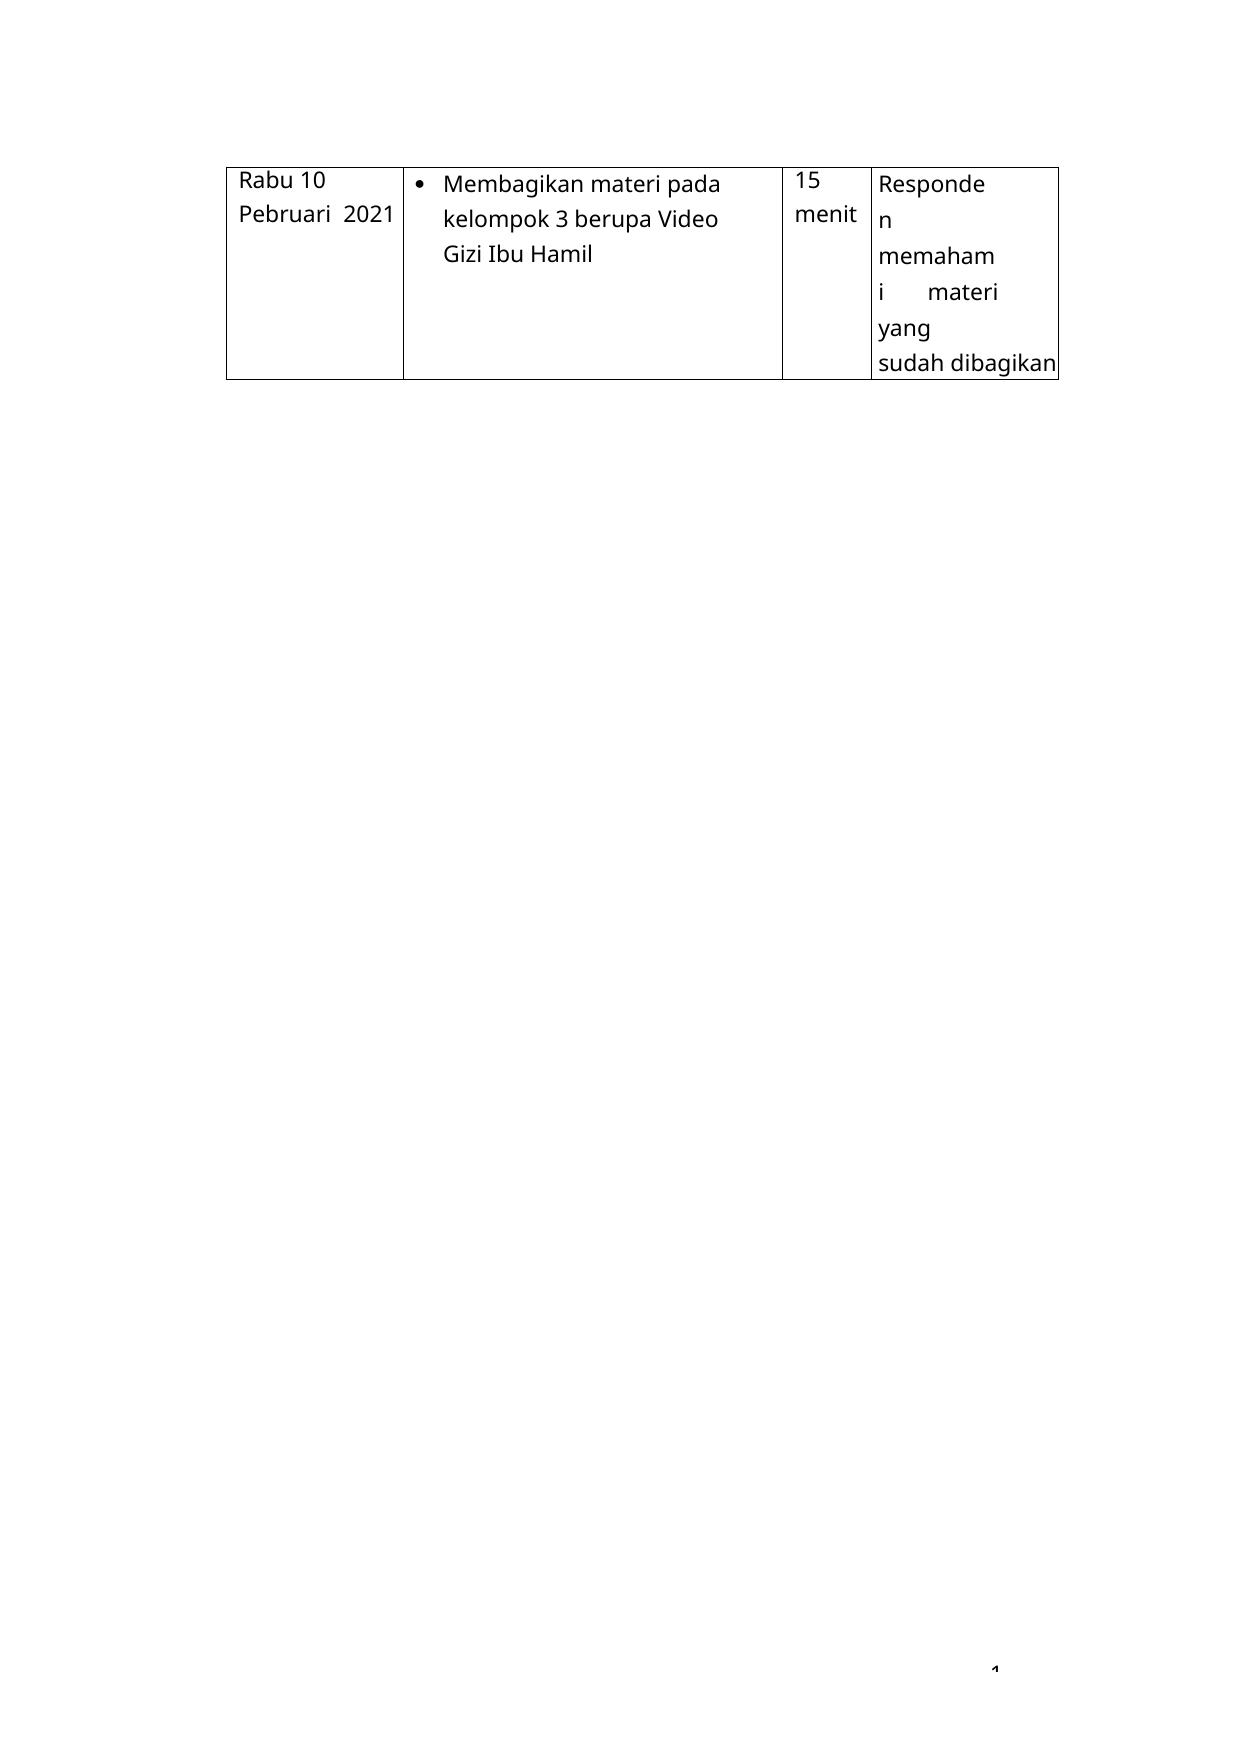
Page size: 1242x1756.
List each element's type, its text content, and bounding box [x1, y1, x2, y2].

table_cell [872, 168, 1058, 379]
table_cell Rabu 10 Pebruari 2021 [227, 168, 403, 379]
table_cell 15 menit [783, 168, 871, 379]
table_cell Membagikan materi pada kelompok 3 berupa Video Gizi Ibu Hamil [404, 168, 782, 379]
